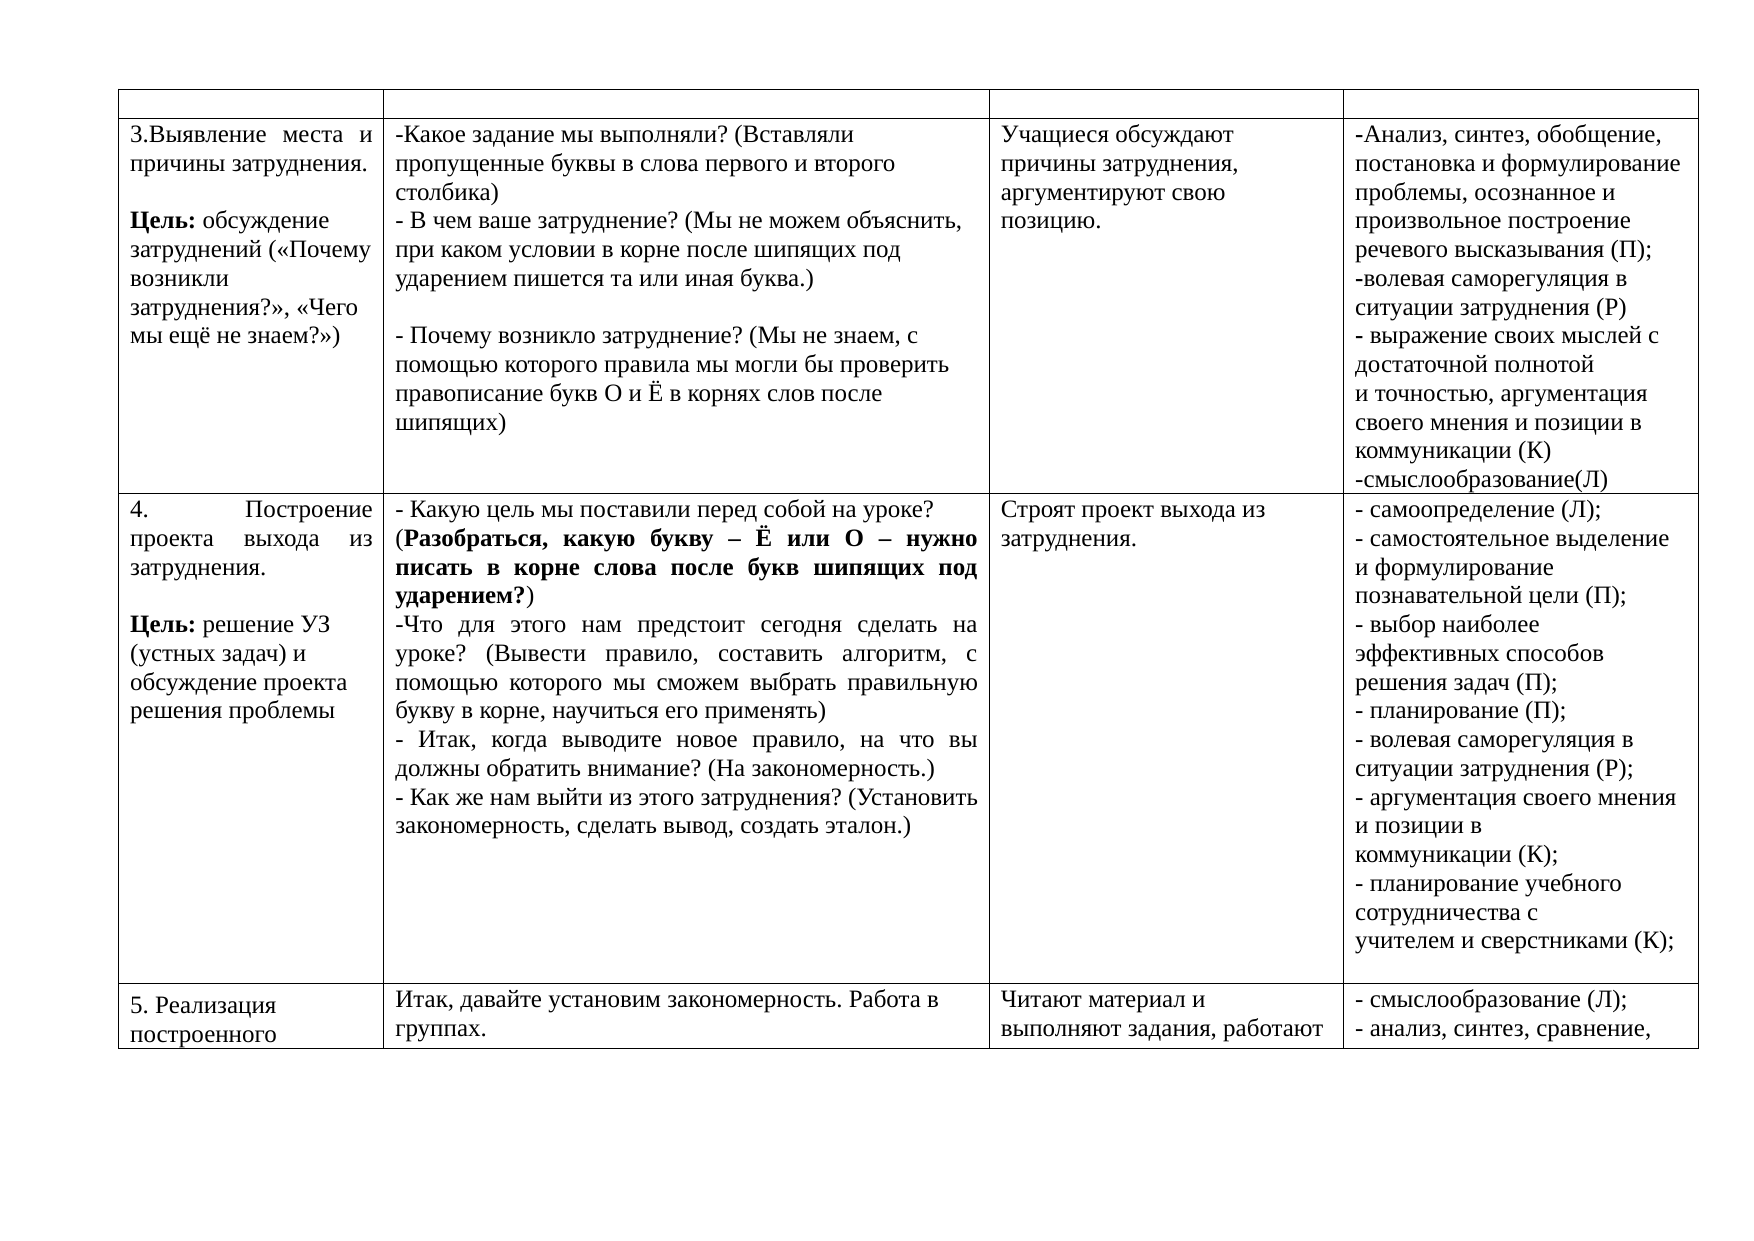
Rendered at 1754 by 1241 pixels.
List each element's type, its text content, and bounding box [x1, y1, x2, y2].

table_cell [119, 90, 383, 118]
table_cell 4. Построение проекта выхода из затруднения. Цель: решение УЗ (устных задач) и обсуждение проекта решения проблемы [119, 494, 383, 983]
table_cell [990, 90, 1343, 118]
table_cell -Анализ, синтез, обобщение, постановка и формулирование проблемы, осознанное и произвольное построение речевого высказывания (П); -волевая саморегуляция в ситуации затруднения (Р) - выражение своих мыслей с достаточной полнотой и точностью, аргументация своего мнения и позиции в коммуникации (К) -смыслообразование(Л) [1344, 119, 1698, 493]
table_cell Строят проект выхода из затруднения. [990, 494, 1343, 983]
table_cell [1344, 984, 1698, 1048]
table_cell - самоопределение (Л); - самостоятельное выделение и формулирование познавательной цели (П); - выбор наиболее эффективных способов решения задач (П); - планирование (П); - волевая саморегуляция в ситуации затруднения (Р); - аргументация своего мнения и позиции в коммуникации (К); - планирование учебного сотрудничества с учителем и сверстниками (К); [1344, 494, 1698, 983]
table_cell Учащиеся обсуждают причины затруднения, аргументируют свою позицию. [990, 119, 1343, 493]
table_cell -Какое задание мы выполняли? (Вставляли пропущенные буквы в слова первого и второго столбика) - В чем ваше затруднение? (Мы не можем объяснить, при каком условии в корне после шипящих под ударением пишется та или иная буква.) - Почему возникло затруднение? (Мы не знаем, с помощью которого правила мы могли бы проверить правописание букв О и Ё в корнях слов после шипящих) [384, 119, 989, 493]
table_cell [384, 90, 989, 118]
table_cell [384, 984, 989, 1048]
table_cell 3.Выявление места и причины затруднения. Цель: обсуждение затруднений («Почему возникли затруднения?», «Чего мы ещё не знаем?») [119, 119, 383, 493]
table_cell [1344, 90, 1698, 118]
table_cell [119, 984, 383, 1048]
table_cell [990, 984, 1343, 1048]
table_cell - Какую цель мы поставили перед собой на уроке? (Разобраться, какую букву – Ё или О – нужно писать в корне слова после букв шипящих под ударением?) -Что для этого нам предстоит сегодня сделать на уроке? (Вывести правило, составить алгоритм, с помощью которого мы сможем выбрать правильную букву в корне, научиться его применять) - Итак, когда выводите новое правило, на что вы должны обратить внимание? (На закономерность.) - Как же нам выйти из этого затруднения? (Установить закономерность, сделать вывод, создать эталон.) [384, 494, 989, 983]
